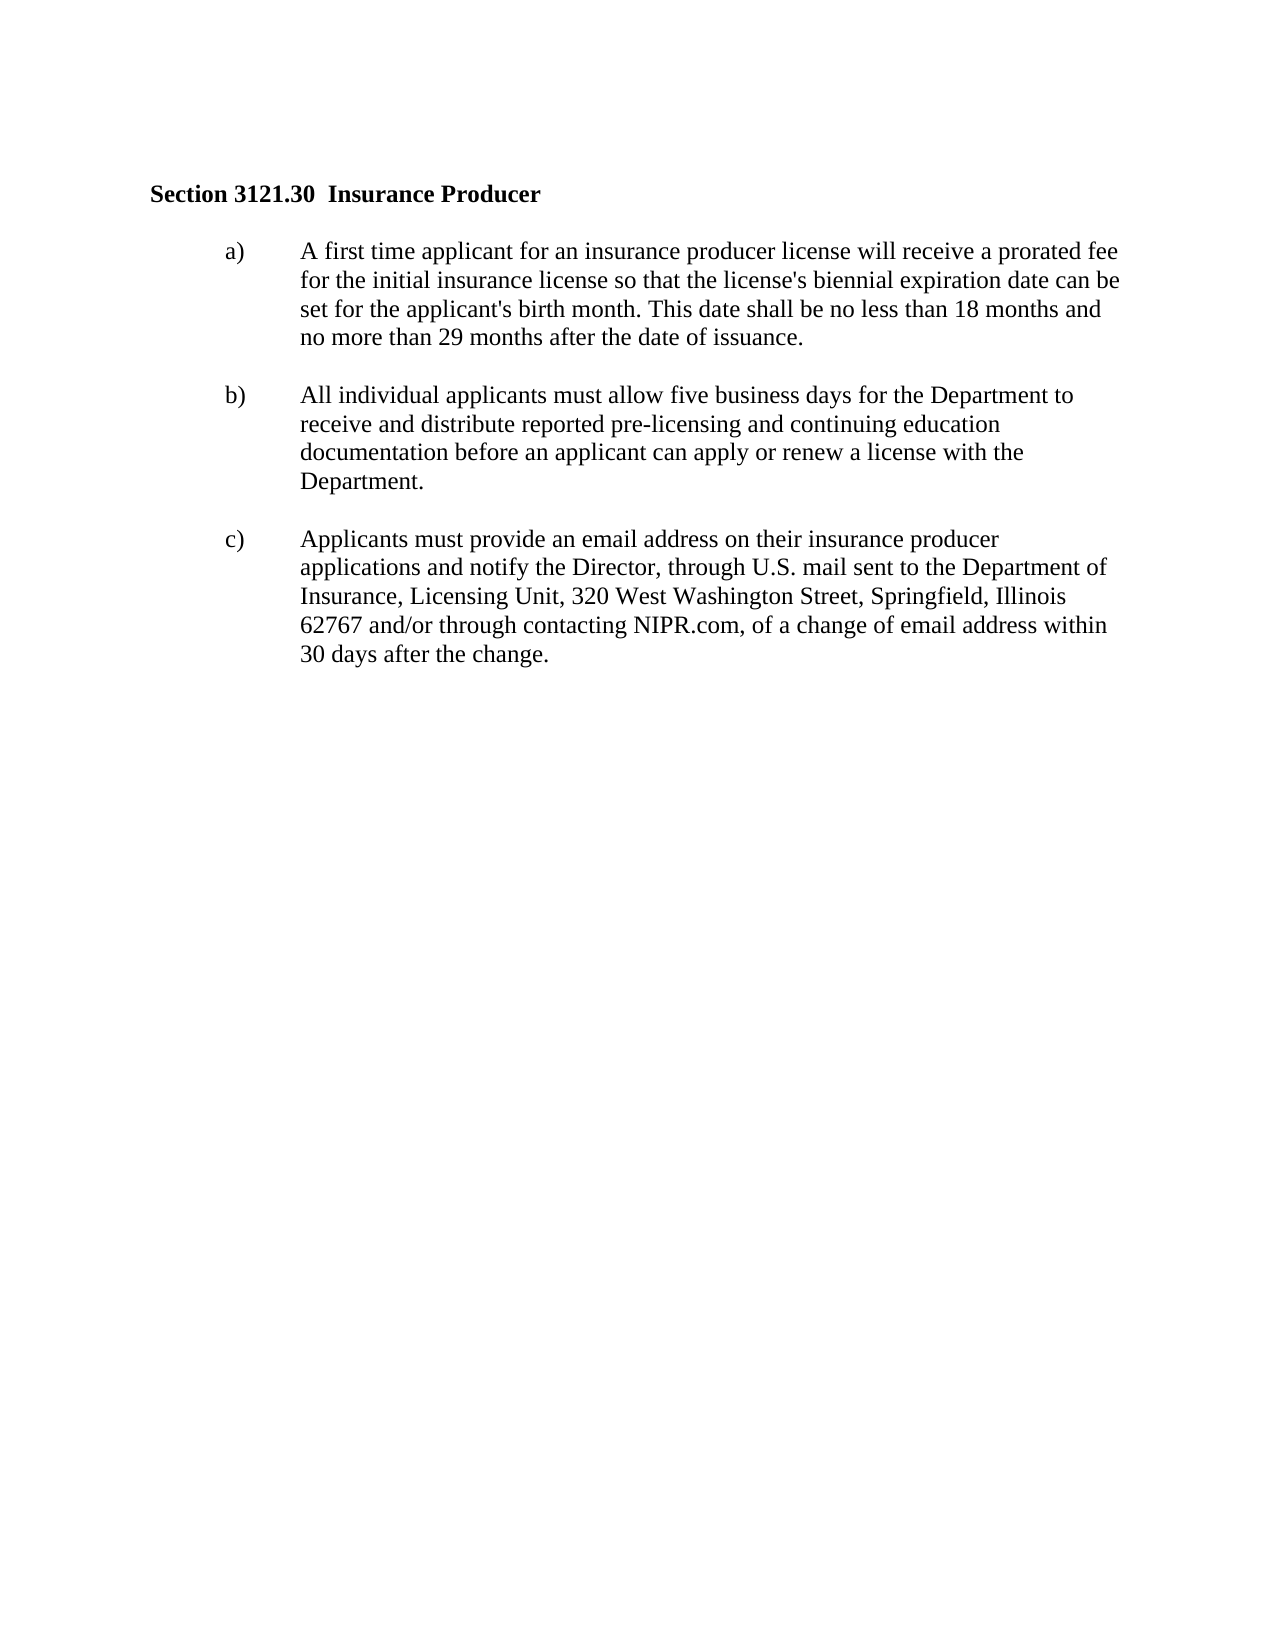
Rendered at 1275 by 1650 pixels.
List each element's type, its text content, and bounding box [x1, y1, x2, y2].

text c) Applicants must provide an email address on their insurance producer applications and notify the Director, through U.S. mail sent to the Department of Insurance, Licensing Unit, 320 West Washington Street, Springfield, Illinois 62767 and/or through contacting NIPR.com, of a change of email address within 30 days after the change. [225, 524, 1125, 667]
text b) All individual applicants must allow five business days for the Department to receive and distribute reported pre-licensing and continuing education documentation before an applicant can apply or renew a license with the Department. [225, 380, 1125, 495]
text a) A first time applicant for an insurance producer license will receive a prorated fee for the initial insurance license so that the license's biennial expiration date can be set for the applicant's birth month. This date shall be no less than 18 months and no more than 29 months after the date of issuance. [225, 236, 1125, 351]
text Section 3121.30 Insurance Producer [150, 179, 1125, 207]
